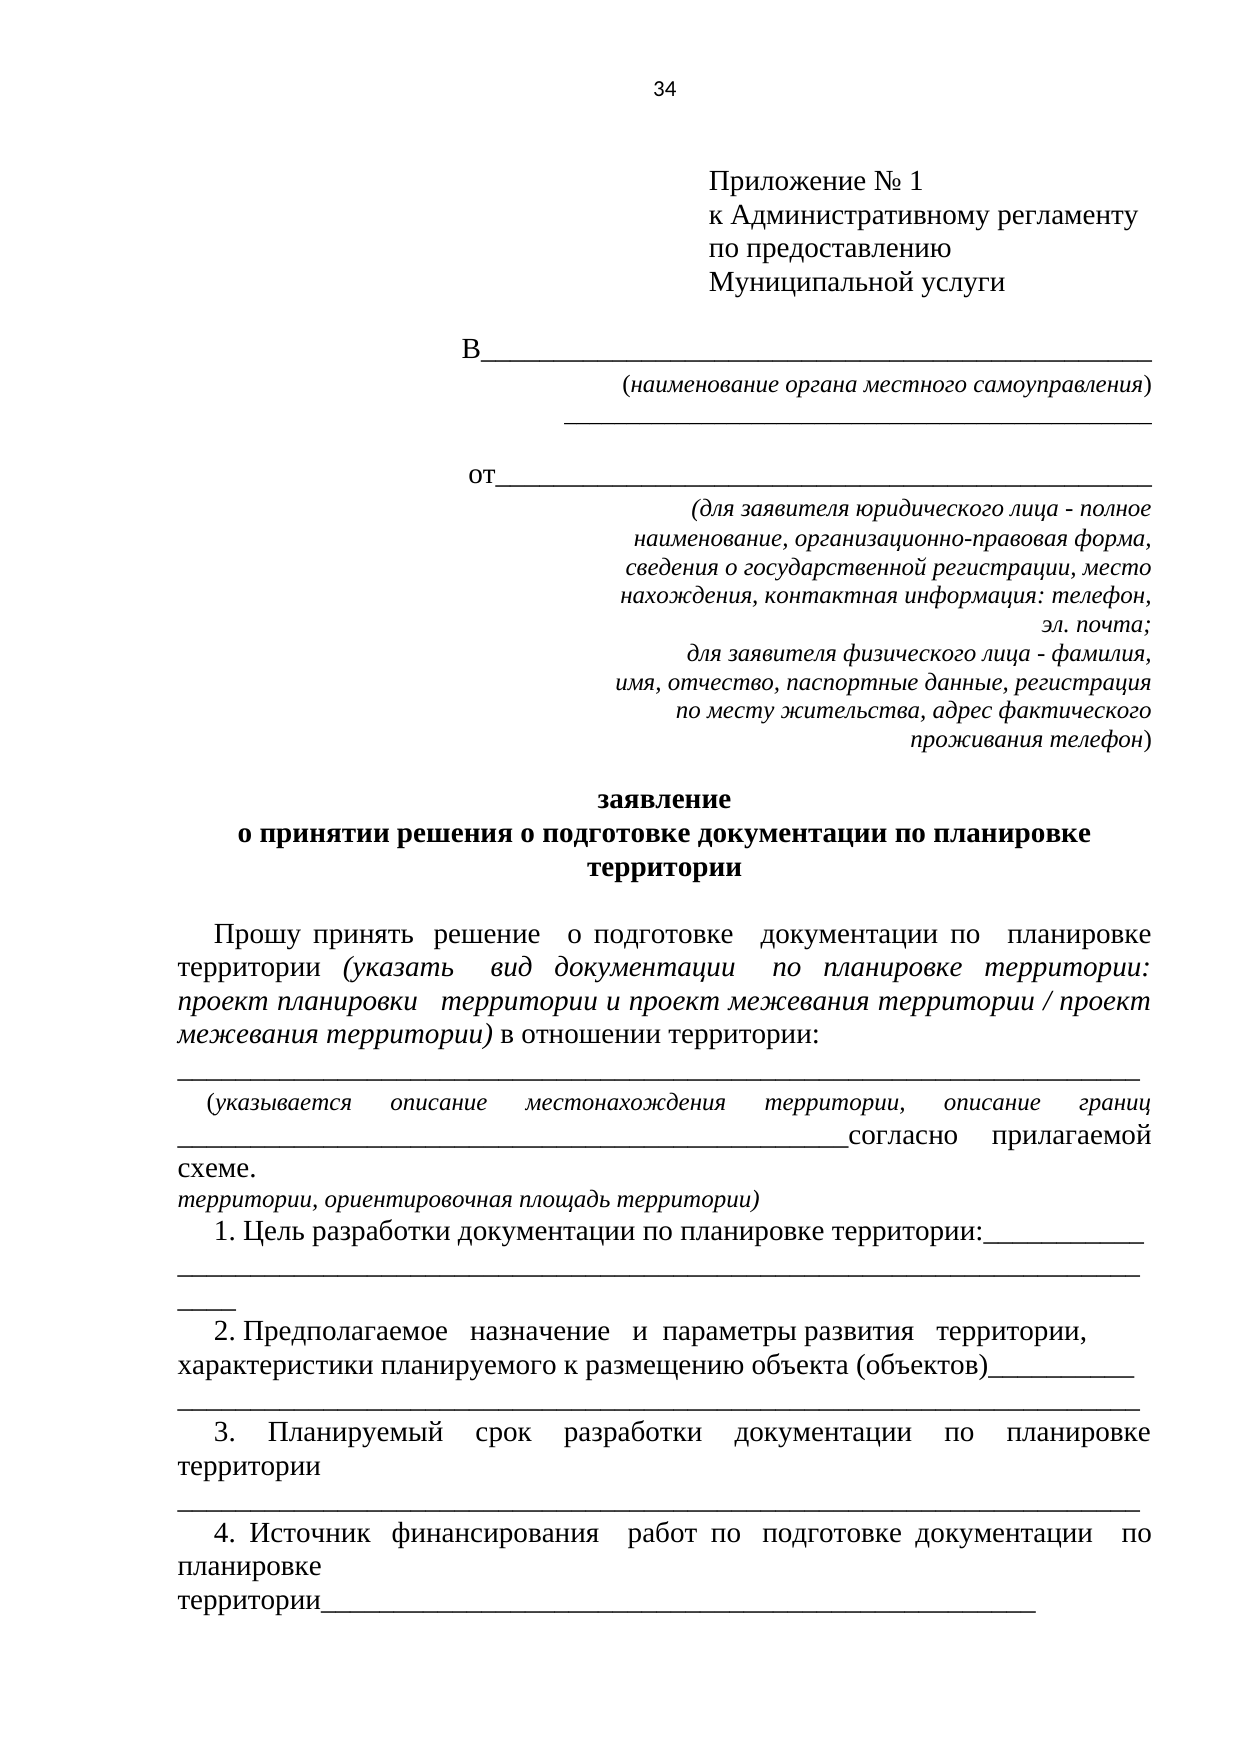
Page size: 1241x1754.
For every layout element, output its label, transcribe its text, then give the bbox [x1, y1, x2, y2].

text о принятии решения о подготовке документации по планировке территории [177, 815, 1152, 882]
text (наименование органа местного самоуправления) [177, 365, 1152, 398]
text __________________________________________________________________ [177, 1381, 1152, 1414]
text Прошу принять решение о подготовке документации по планировке территории (указать вид документации по планировке территории: проект планировки территории и проект межевания территории / проект межевания территории) в отношении территории: [177, 916, 1152, 1050]
text территории, ориентировочная площадь территории) [177, 1184, 1152, 1213]
text (указывается описание местонахождения территории, описание границ ______________________________________________согласно прилагаемой схеме. [177, 1083, 1152, 1184]
text характеристики планируемого к размещению объекта (объектов)__________ [177, 1347, 1152, 1381]
text _______________________________________________ [177, 398, 1152, 427]
text нахождения, контактная информация: телефон, [177, 580, 1152, 609]
text __________________________________________________________________ [177, 1481, 1152, 1515]
text В______________________________________________ [177, 331, 1152, 365]
text проживания телефон) [177, 724, 1152, 753]
text 2. Предполагаемое назначение и параметры развития территории, [177, 1313, 1152, 1347]
text (для заявителя юридического лица - полное [177, 489, 1152, 523]
text ______________________________________________________________________ [177, 1246, 1152, 1313]
text Приложение № 1 к Административному регламенту по предоставлению Муниципальной услуги [709, 163, 1152, 298]
text сведения о государственной регистрации, место [177, 552, 1152, 580]
text __________________________________________________________________ [177, 1050, 1152, 1083]
text по месту жительства, адрес фактического [177, 695, 1152, 724]
text 3. Планируемый срок разработки документации по планировке территории [177, 1414, 1152, 1481]
text от_____________________________________________ [177, 456, 1152, 489]
text имя, отчество, паспортные данные, регистрация [177, 667, 1152, 695]
text эл. почта; [177, 609, 1152, 638]
text 1. Цель разработки документации по планировке территории:___________ [177, 1213, 1152, 1246]
text 4. Источник финансирования работ по подготовке документации по планировке территории_________________________________________________ [177, 1515, 1152, 1615]
text наименование, организационно-правовая форма, [177, 523, 1152, 552]
text заявление [177, 782, 1152, 815]
text для заявителя физического лица - фамилия, [177, 638, 1152, 667]
